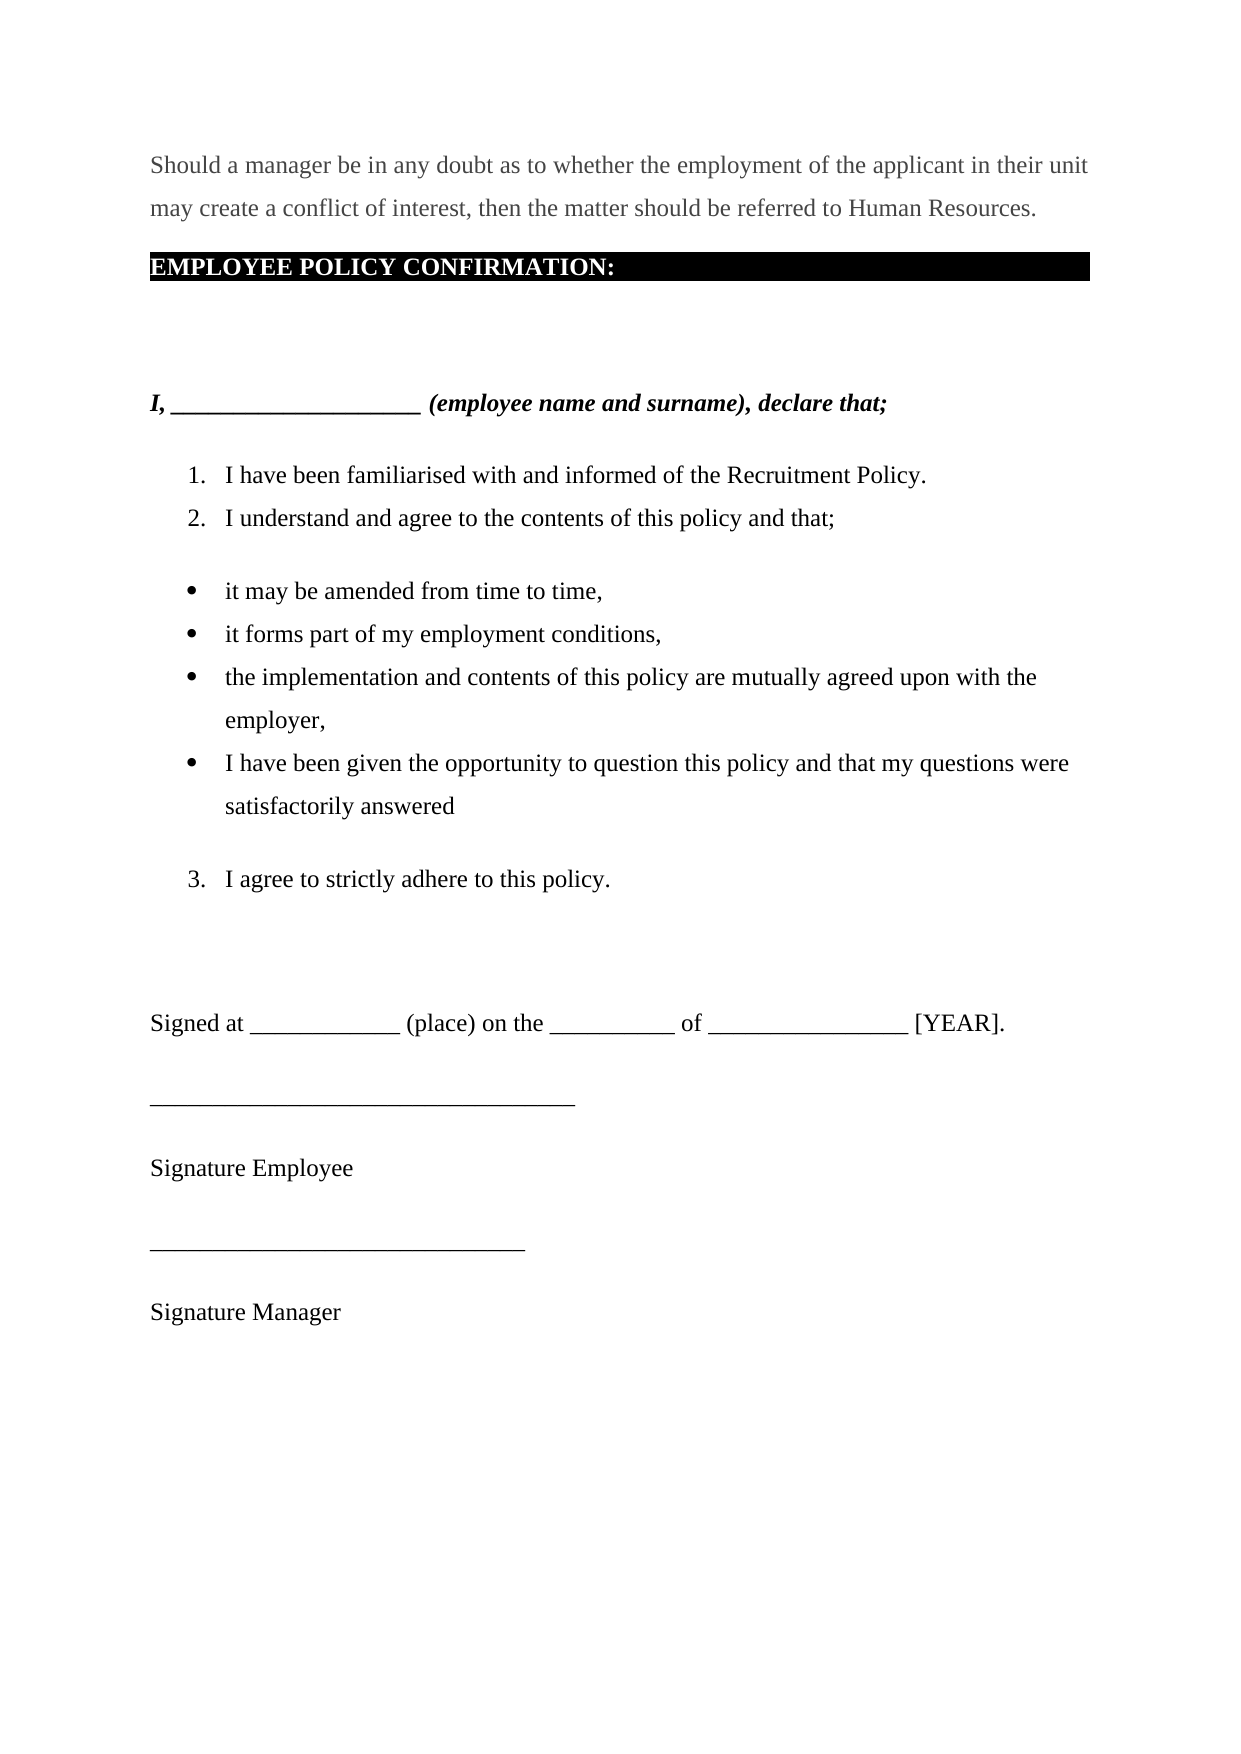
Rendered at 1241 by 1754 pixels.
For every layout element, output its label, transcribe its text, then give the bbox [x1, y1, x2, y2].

list it forms part of my employment conditions, [187, 619, 1090, 648]
text Signature Manager [150, 1297, 1090, 1326]
text I, ____________________ (employee name and surname), declare that; [150, 388, 1090, 417]
list I understand and agree to the contents of this policy and that; [187, 503, 1090, 532]
list I have been familiarised with and informed of the Recruitment Policy. [187, 460, 1090, 489]
text Signed at ____________ (place) on the __________ of ________________ [YEAR]. [150, 1008, 1090, 1037]
text ______________________________ [150, 1225, 1090, 1254]
text EMPLOYEE POLICY CONFIRMATION: [150, 252, 1090, 281]
list it may be amended from time to time, [187, 576, 1090, 604]
text Should a manager be in any doubt as to whether the employment of the applicant in their unit may create a conflict of interest, then the matter should be referred to Human Resources. [150, 150, 1090, 222]
list I have been given the opportunity to question this policy and that my questions were satisfactorily answered [187, 748, 1090, 820]
text Signature Employee [150, 1153, 1090, 1182]
list I agree to strictly adhere to this policy. [187, 864, 1090, 892]
text __________________________________ [150, 1081, 1090, 1109]
list the implementation and contents of this policy are mutually agreed upon with the employer, [187, 662, 1090, 734]
